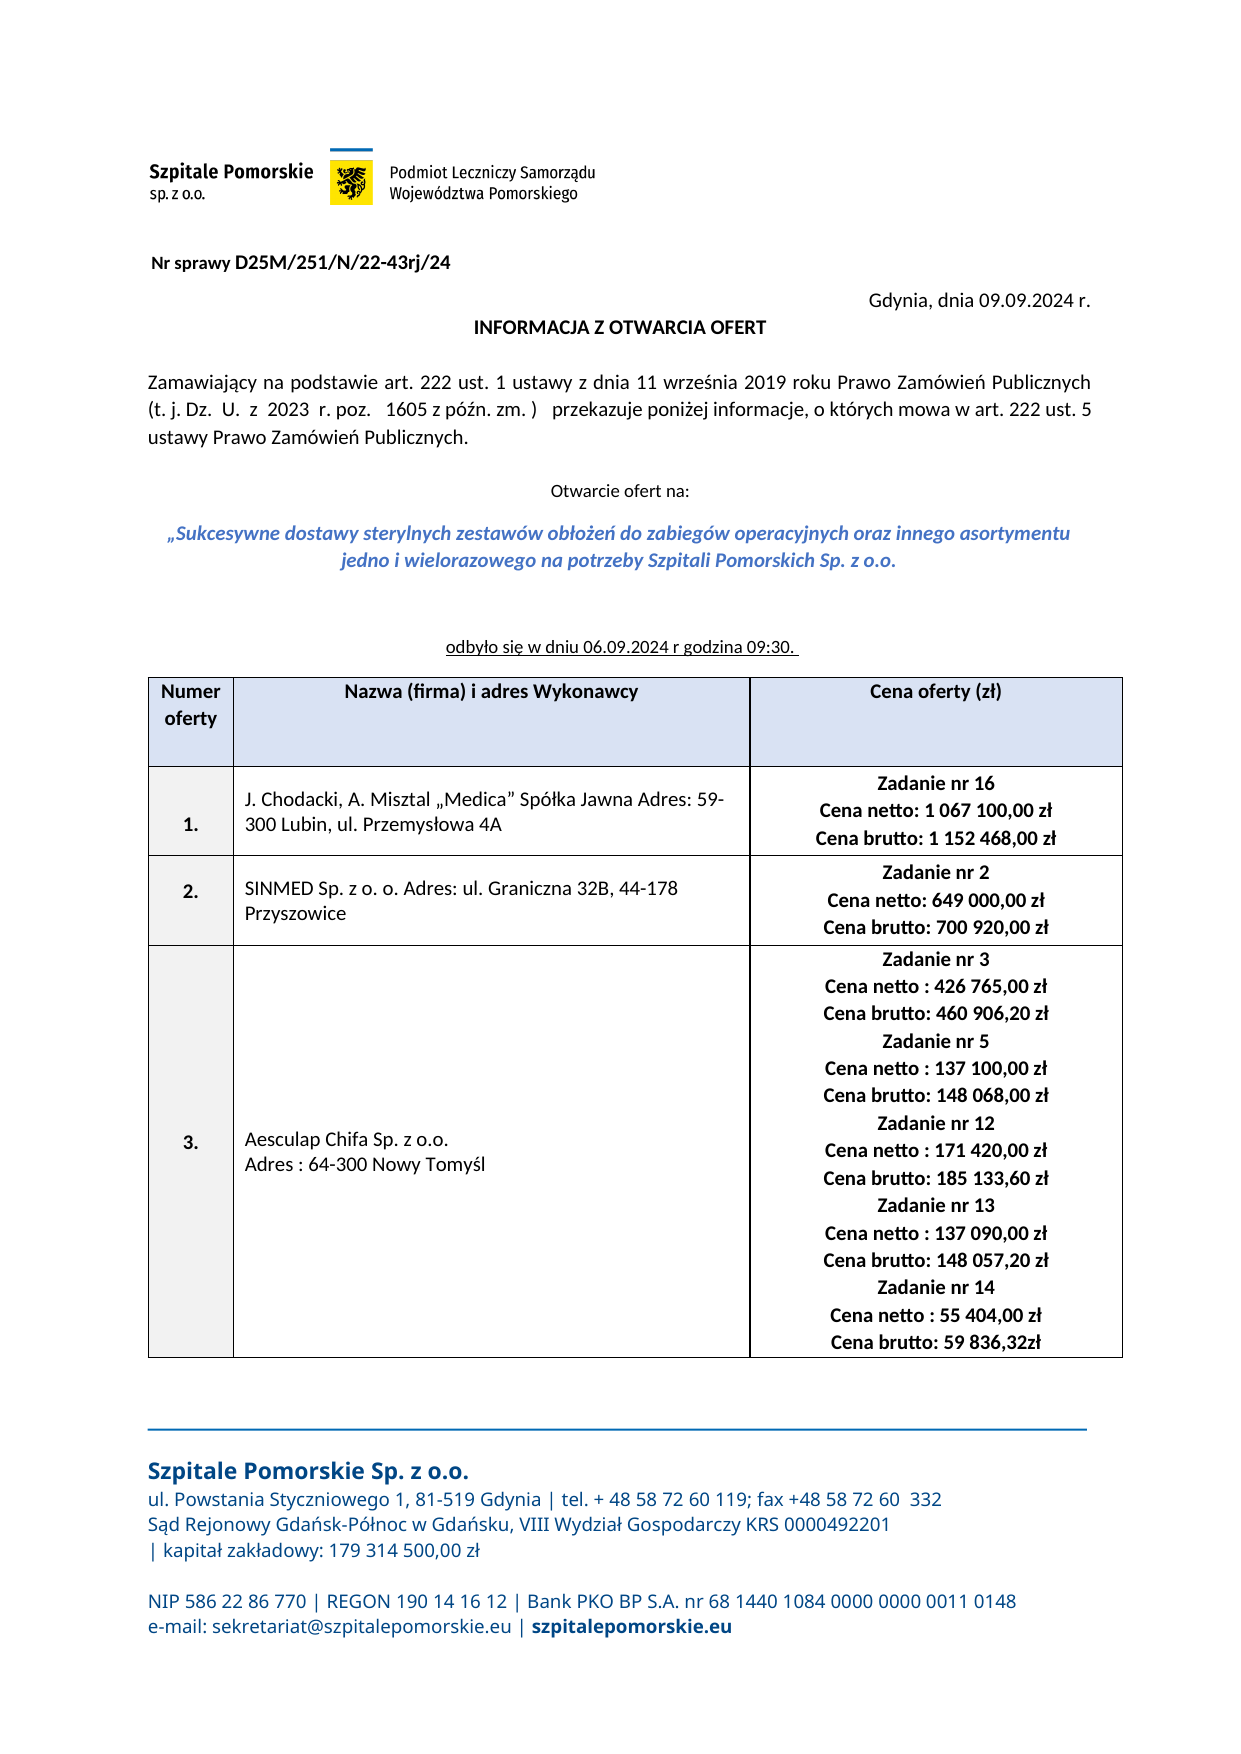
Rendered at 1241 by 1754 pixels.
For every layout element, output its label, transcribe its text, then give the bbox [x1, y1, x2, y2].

table_header Numer oferty [149, 678, 233, 766]
table_cell 2. [149, 856, 233, 945]
table_cell Zadanie nr 3 Cena netto : 426 765,00 zł Cena brutto: 460 906,20 zł Zadanie nr 5 Cena netto : 137 100,00 zł Cena brutto: 148 068,00 zł Zadanie nr 12 Cena netto : 171 420,00 zł Cena brutto: 185 133,60 zł Zadanie nr 13 Cena netto : 137 090,00 zł Cena brutto: 148 057,20 zł Zadanie nr 14 Cena netto : 55 404,00 zł Cena brutto: 59 836,32zł [751, 946, 1122, 1357]
text odbyło się w dniu 06.09.2024 r godzina 09:30. [148, 636, 1093, 659]
table_cell 1. [149, 767, 233, 855]
text INFORMACJA Z OTWARCIA OFERT [148, 314, 1093, 340]
table_header Cena oferty (zł) [751, 678, 1122, 766]
table_cell Zadanie nr 16 Cena netto: 1 067 100,00 zł Cena brutto: 1 152 468,00 zł [751, 767, 1122, 855]
table_header Nazwa (firma) i adres Wykonawcy [234, 678, 749, 766]
picture [147, 146, 596, 206]
text Gdynia, dnia 09.09.2024 r. [148, 287, 1093, 312]
table_cell Aesculap Chifa Sp. z o.o. Adres : 64-300 Nowy Tomyśl [234, 946, 749, 1357]
table_cell J. Chodacki, A. Misztal „Medica” Spółka Jawna Adres: 59-300 Lubin, ul. Przemysłowa 4A [234, 767, 749, 855]
table_cell Zadanie nr 2 Cena netto: 649 000,00 zł Cena brutto: 700 920,00 zł [751, 856, 1122, 945]
text Nr sprawy D25M/251/N/22-43rj/24 [148, 249, 1087, 274]
table_cell 3. [149, 946, 233, 1357]
table_cell SINMED Sp. z o. o. Adres: ul. Graniczna 32B, 44-178 Przyszowice [234, 856, 749, 945]
text Zamawiający na podstawie art. 222 ust. 1 ustawy z dnia 11 września 2019 roku Prawo Zamówień Publicznych (t. j. Dz. U. z 2023 r. poz. 1605 z późn. zm. ) przekazuje poniżej informacje, o których mowa w art. 222 ust. 5 ustawy Prawo Zamówień Publicznych. [148, 369, 1093, 449]
text Otwarcie ofert na: [148, 479, 1093, 502]
text „Sukcesywne dostawy sterylnych zestawów obłożeń do zabiegów operacyjnych oraz innego asortymentu jedno i wielorazowego na potrzeby Szpitali Pomorskich Sp. z o.o. [148, 520, 1093, 573]
